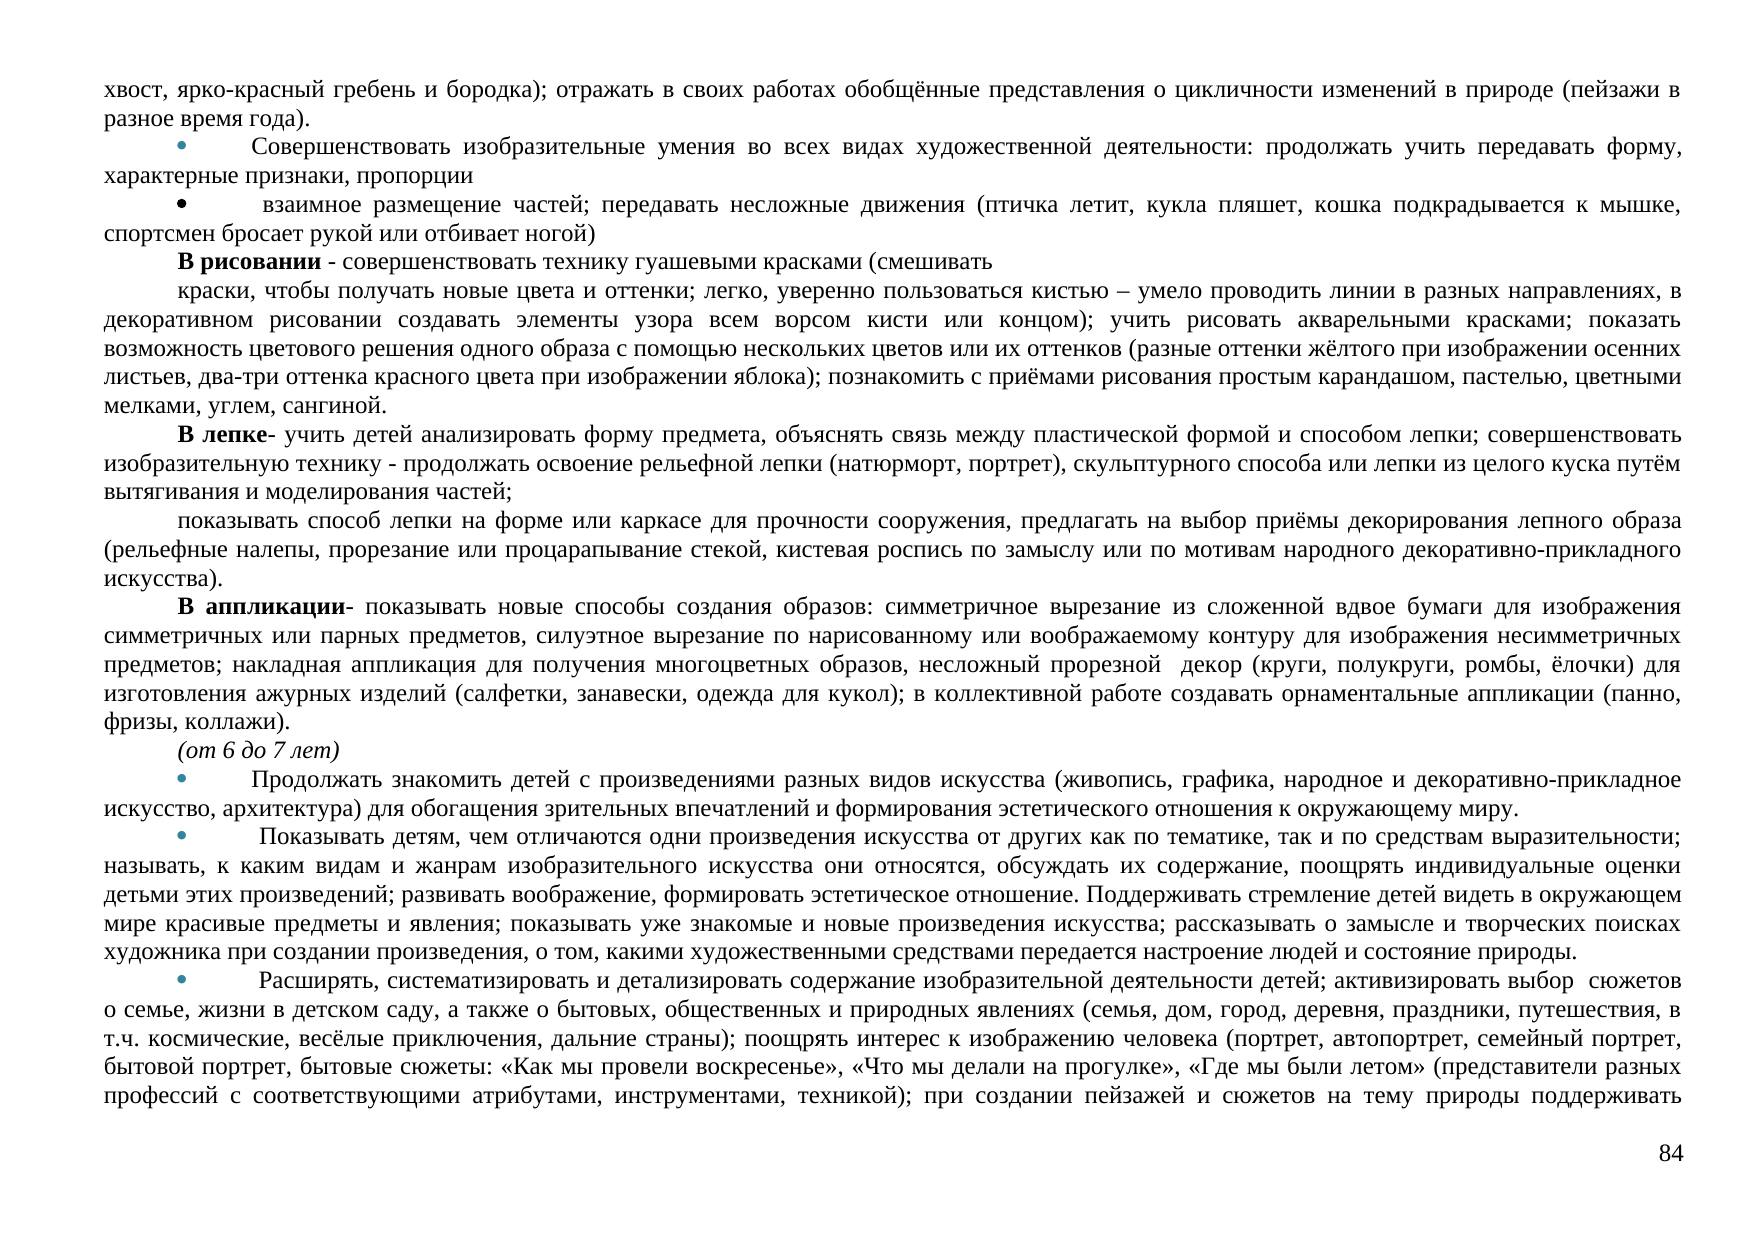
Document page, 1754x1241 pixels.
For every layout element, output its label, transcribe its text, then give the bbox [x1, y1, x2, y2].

text краски, чтобы получать новые цвета и оттенки; легко, уверенно пользоваться кистью – умело проводить линии в разных направлениях, в декоративном рисовании создавать элементы узора всем ворсом кисти или концом); учить рисовать акварельными красками; показать возможность цветового решения одного образа с помощью нескольких цветов или их оттенков (разные оттенки жёлтого при изображении осенних листьев, два-три оттенка красного цвета при изображении яблока); познакомить с приёмами рисования простым карандашом, пастелью, цветными мелками, углем, сангиной. [103, 275, 1683, 419]
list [103, 965, 1683, 1109]
list Совершенствовать изобразительные умения во всех видах художественной деятельности: продолжать учить передавать форму, характерные признаки, пропорции [103, 131, 1683, 189]
list взаимное размещение частей; передавать несложные движения (птичка летит, кукла пляшет, кошка подкрадывается к мышке, спортсмен бросает рукой или отбивает ногой) [103, 189, 1683, 246]
list Продолжать знакомить детей с произведениями разных видов искусства (живопись, графика, народное и декоративно-прикладное искусство, архитектура) для обогащения зрительных впечатлений и формирования эстетического отношения к окружающему миру. [103, 764, 1683, 821]
list Показывать детям, чем отличаются одни произведения искусства от других как по тематике, так и по средствам выразительности; называть, к каким видам и жанрам изобразительного искусства они относятся, обсуждать их содержание, поощрять индивидуальные оценки детьми этих произведений; развивать воображение, формировать эстетическое отношение. Поддерживать стремление детей видеть в окружающем мире красивые предметы и явления; показывать уже знакомые и новые произведения искусства; рассказывать о замысле и творческих поисках художника при создании произведения, о том, какими художественными средствами передается настроение людей и состояние природы. [103, 821, 1683, 965]
text показывать способ лепки на форме или каркасе для прочности сооружения, предлагать на выбор приёмы декорирования лепного образа (рельефные налепы, прорезание или процарапывание стекой, кистевая роспись по замыслу или по мотивам народного декоративно-прикладного искусства). [103, 505, 1683, 591]
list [103, 74, 1683, 131]
text (от 6 до 7 лет) [103, 735, 1683, 764]
text В лепке- учить детей анализировать форму предмета, объяснять связь между пластической формой и способом лепки; совершенствовать изобразительную технику - продолжать освоение рельефной лепки (натюрморт, портрет), скульптурного способа или лепки из целого куска путём вытягивания и моделирования частей; [103, 419, 1683, 505]
text В рисовании - совершенствовать технику гуашевыми красками (смешивать [103, 246, 1683, 275]
text В аппликации- показывать новые способы создания образов: симметричное вырезание из сложенной вдвое бумаги для изображения симметричных или парных предметов, силуэтное вырезание по нарисованному или воображаемому контуру для изображения несимметричных предметов; накладная аппликация для получения многоцветных образов, несложный прорезной декор (круги, полукруги, ромбы, ёлочки) для изготовления ажурных изделий (салфетки, занавески, одежда для кукол); в коллективной работе создавать орнаментальные аппликации (панно, фризы, коллажи). [103, 591, 1683, 735]
